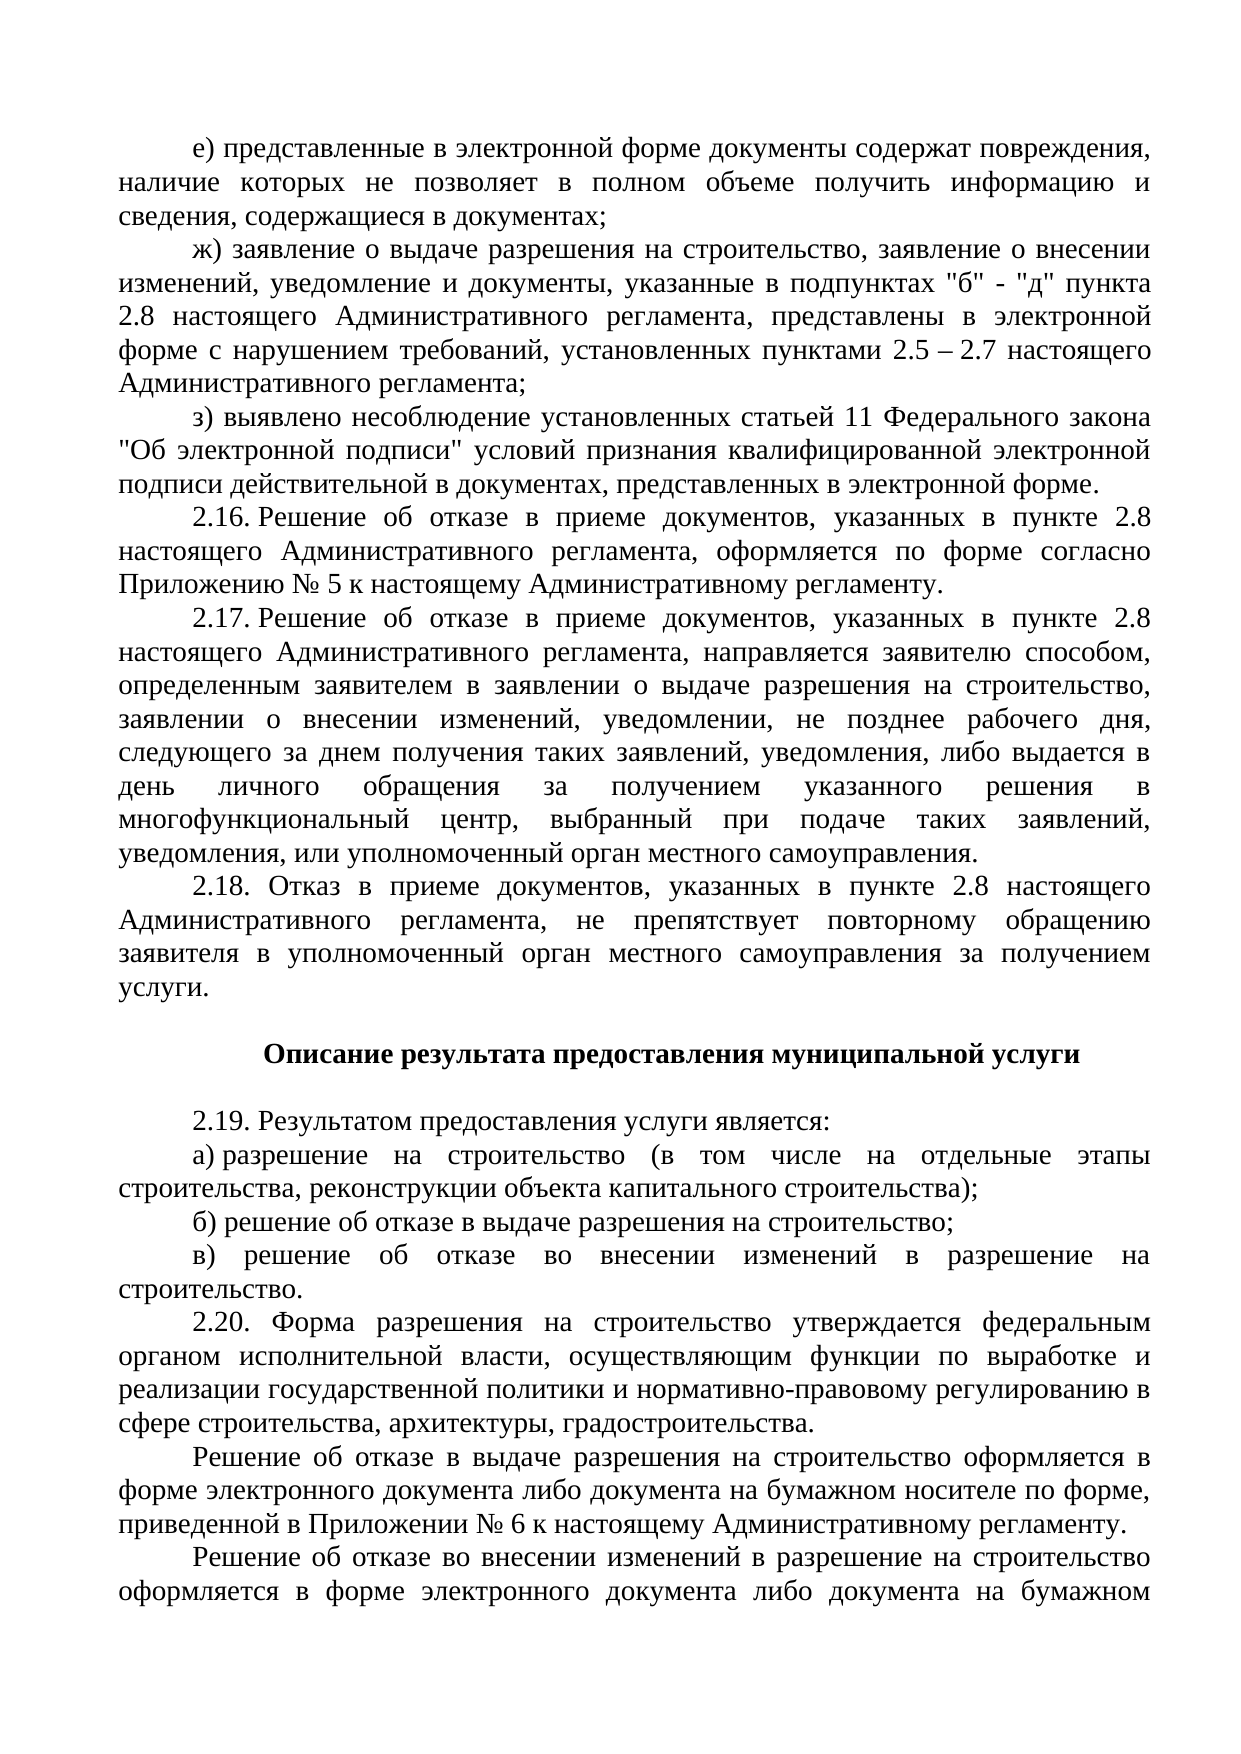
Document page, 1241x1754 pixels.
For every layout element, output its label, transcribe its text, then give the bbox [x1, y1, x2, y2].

text 2.19. Результатом предоставления услуги является: [118, 1103, 1152, 1137]
text з) выявлено несоблюдение установленных статьей 11 Федерального закона "Об электронной подписи" условий признания квалифицированной электронной подписи действительной в документах, представленных в электронной форме. [118, 399, 1152, 499]
text ж) заявление о выдаче разрешения на строительство, заявление о внесении изменений, уведомление и документы, указанные в подпунктах "б" - "д" пункта 2.8 настоящего Административного регламента, представлены в электронной форме с нарушением требований, установленных пунктами 2.5 – 2.7 настоящего Административного регламента; [118, 231, 1152, 399]
text 2.16. Решение об отказе в приеме документов, указанных в пункте 2.8 настоящего Административного регламента, оформляется по форме согласно Приложению № 5 к настоящему Административному регламенту. [118, 499, 1152, 600]
text а) разрешение на строительство (в том числе на отдельные этапы строительства, реконструкции объекта капитального строительства); [118, 1137, 1152, 1204]
text Описание результата предоставления муниципальной услуги [118, 1036, 1152, 1070]
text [118, 1539, 1152, 1606]
text 2.18. Отказ в приеме документов, указанных в пункте 2.8 настоящего Административного регламента, не препятствует повторному обращению заявителя в уполномоченный орган местного самоуправления за получением услуги. [118, 868, 1152, 1003]
text б) решение об отказе в выдаче разрешения на строительство; [118, 1204, 1152, 1237]
text 2.17. Решение об отказе в приеме документов, указанных в пункте 2.8 настоящего Административного регламента, направляется заявителю способом, определенным заявителем в заявлении о выдаче разрешения на строительство, заявлении о внесении изменений, уведомлении, не позднее рабочего дня, следующего за днем получения таких заявлений, уведомления, либо выдается в день личного обращения за получением указанного решения в многофункциональный центр, выбранный при подаче таких заявлений, уведомления, или уполномоченный орган местного самоуправления. [118, 600, 1152, 868]
text 2.20. Форма разрешения на строительство утверждается федеральным органом исполнительной власти, осуществляющим функции по выработке и реализации государственной политики и нормативно-правовому регулированию в сфере строительства, архитектуры, градостроительства. [118, 1304, 1152, 1439]
text в) решение об отказе во внесении изменений в разрешение на строительство. [118, 1237, 1152, 1304]
text Решение об отказе в выдаче разрешения на строительство оформляется в форме электронного документа либо документа на бумажном носителе по форме, приведенной в Приложении № 6 к настоящему Административному регламенту. [118, 1439, 1152, 1539]
text е) представленные в электронной форме документы содержат повреждения, наличие которых не позволяет в полном объеме получить информацию и сведения, содержащиеся в документах; [118, 131, 1152, 231]
